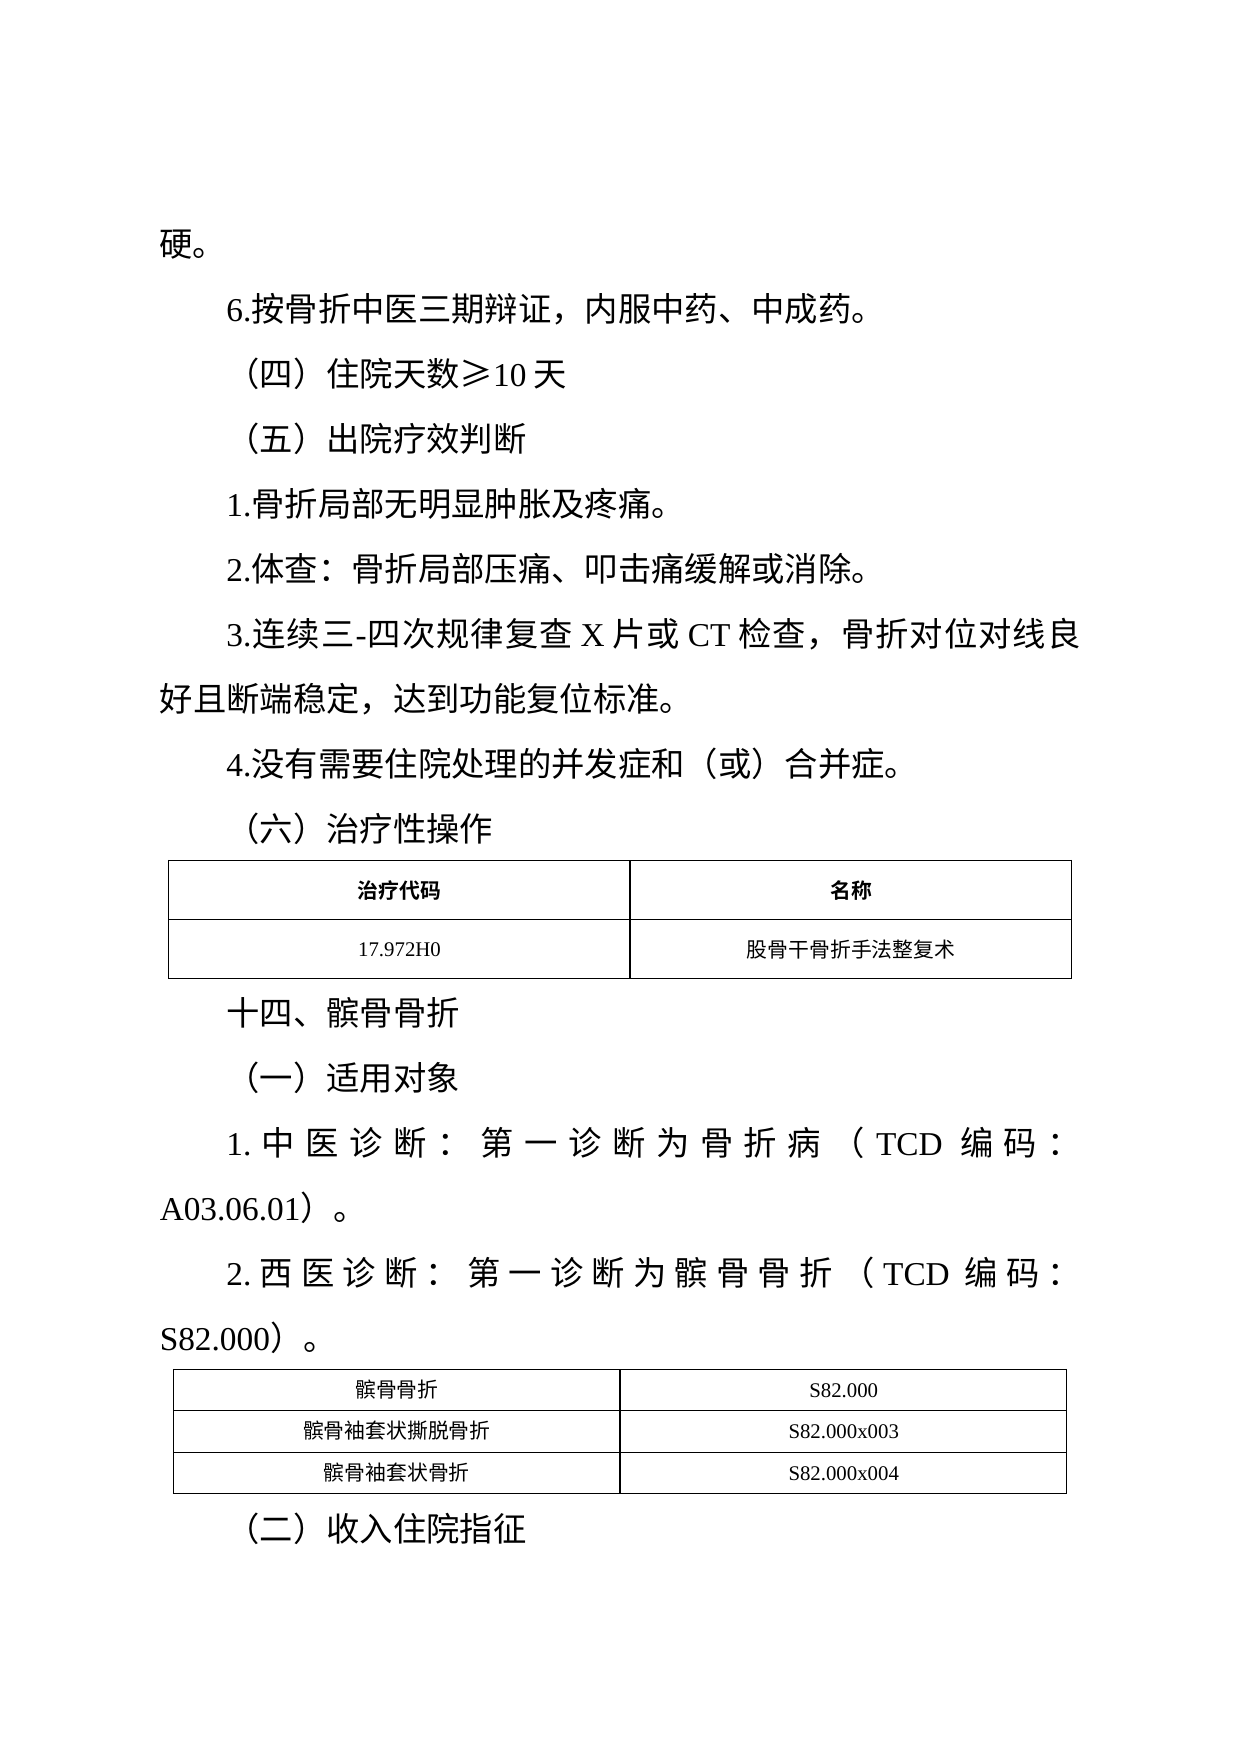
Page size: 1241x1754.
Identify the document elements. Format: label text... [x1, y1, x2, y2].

table_cell 髌骨袖套状撕脱骨折 [174, 1411, 619, 1452]
text （六）治疗性操作 [159, 795, 1081, 860]
text 3.连续三-四次规律复查X片或CT检查，骨折对位对线良好且断端稳定，达到功能复位标准。 [159, 600, 1081, 730]
text 2.西医诊断：第一诊断为髌骨骨折（TCD编码：S82.000）。 [159, 1239, 1081, 1369]
table_cell 股骨干骨折手法整复术 [631, 920, 1071, 978]
text 4.没有需要住院处理的并发症和（或）合并症。 [159, 730, 1081, 795]
text 1.中医诊断：第一诊断为骨折病（TCD编码：A03.06.01）。 [159, 1109, 1081, 1239]
text 2.体查：骨折局部压痛、叩击痛缓解或消除。 [159, 535, 1081, 600]
text （五）出院疗效判断 [159, 405, 1081, 470]
text （二）收入住院指征 [159, 1494, 1081, 1559]
text （四）住院天数≥10天 [159, 340, 1081, 405]
table_header 治疗代码 [169, 861, 629, 919]
table_cell S82.000x003 [621, 1411, 1066, 1452]
table_cell 17.972H0 [169, 920, 629, 978]
text （一）适用对象 [159, 1044, 1081, 1109]
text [159, 210, 1081, 275]
table_cell S82.000x004 [621, 1453, 1066, 1493]
table_header S82.000 [621, 1370, 1066, 1410]
text 1.骨折局部无明显肿胀及疼痛。 [159, 470, 1081, 535]
table_cell 髌骨袖套状骨折 [174, 1453, 619, 1493]
text 6.按骨折中医三期辩证，内服中药、中成药。 [159, 275, 1081, 340]
text 十四、髌骨骨折 [159, 979, 1081, 1044]
table_header 髌骨骨折 [174, 1370, 619, 1410]
table_header 名称 [631, 861, 1071, 919]
